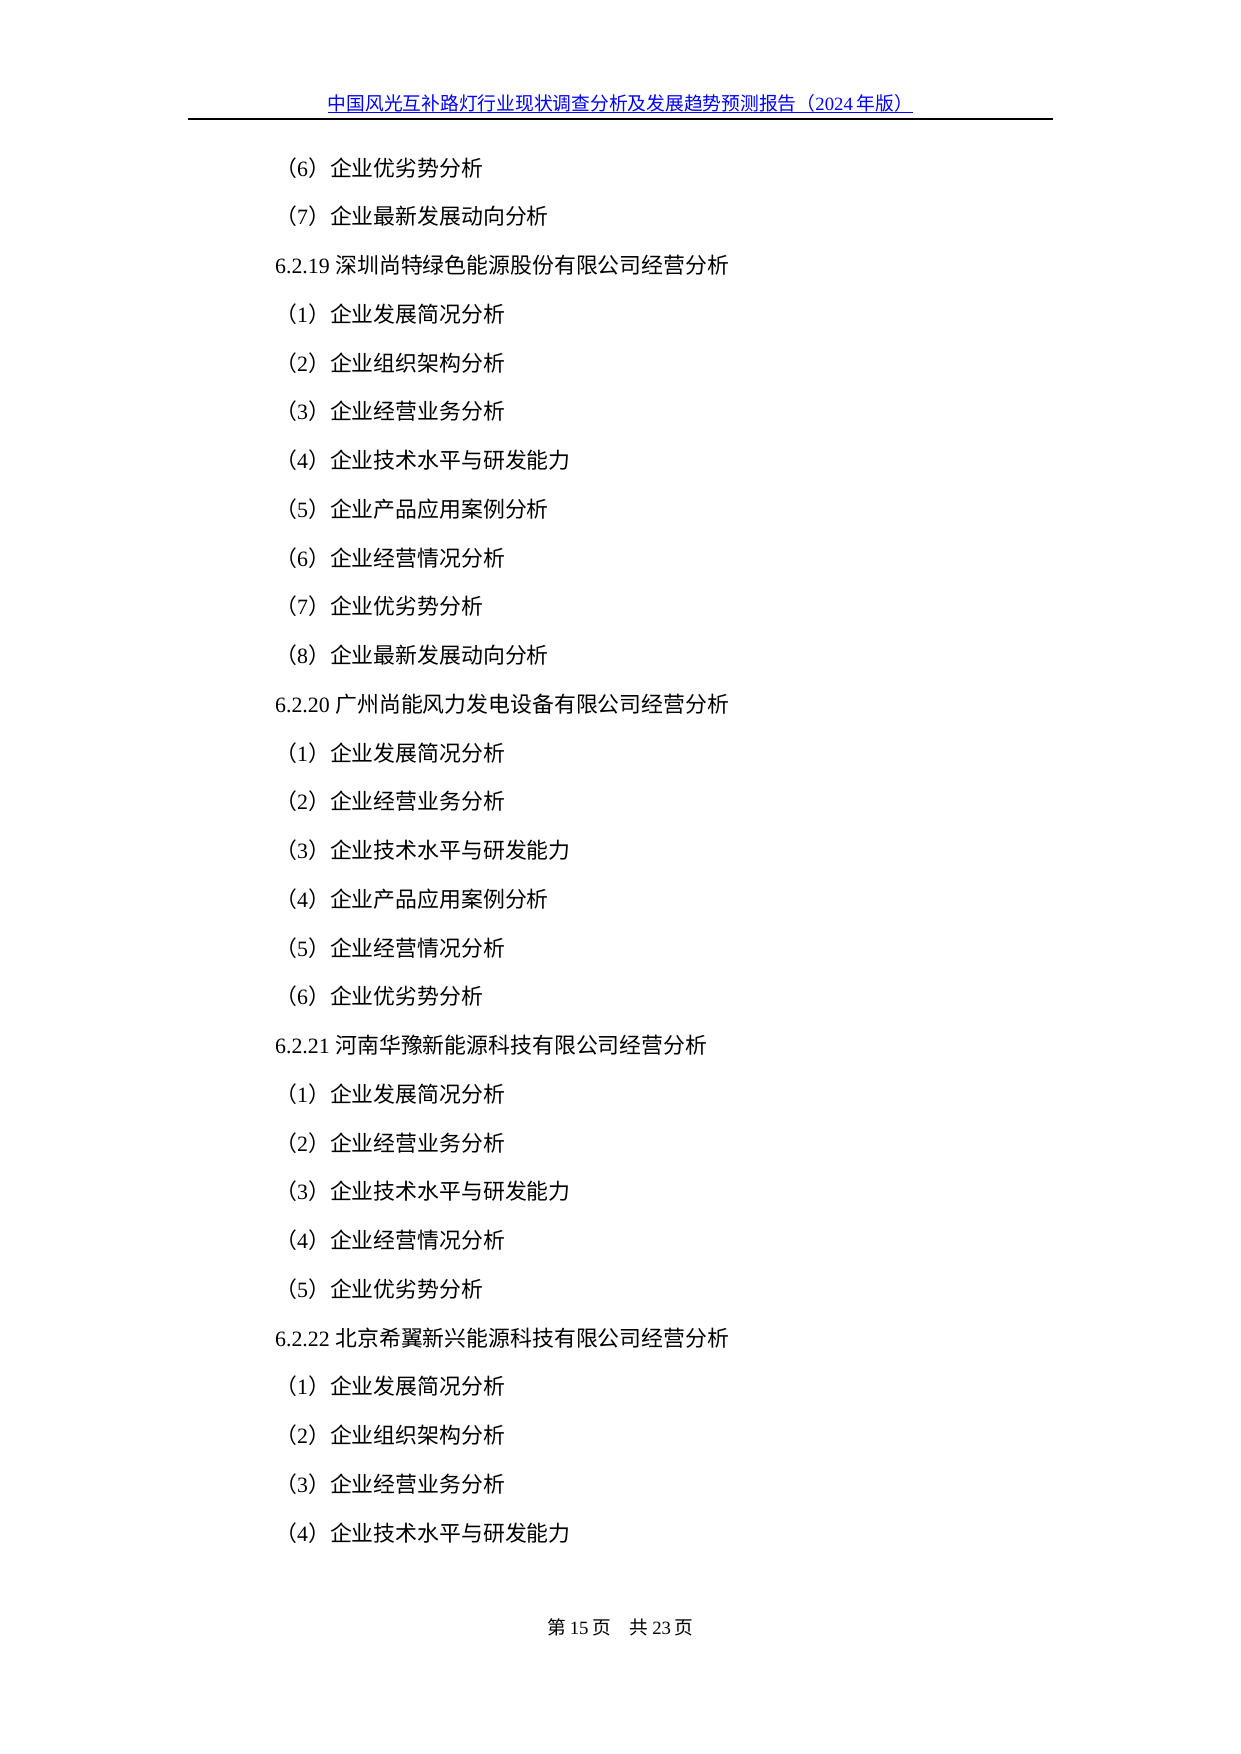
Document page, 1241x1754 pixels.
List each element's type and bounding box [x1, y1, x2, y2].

text [187, 150, 1053, 1548]
